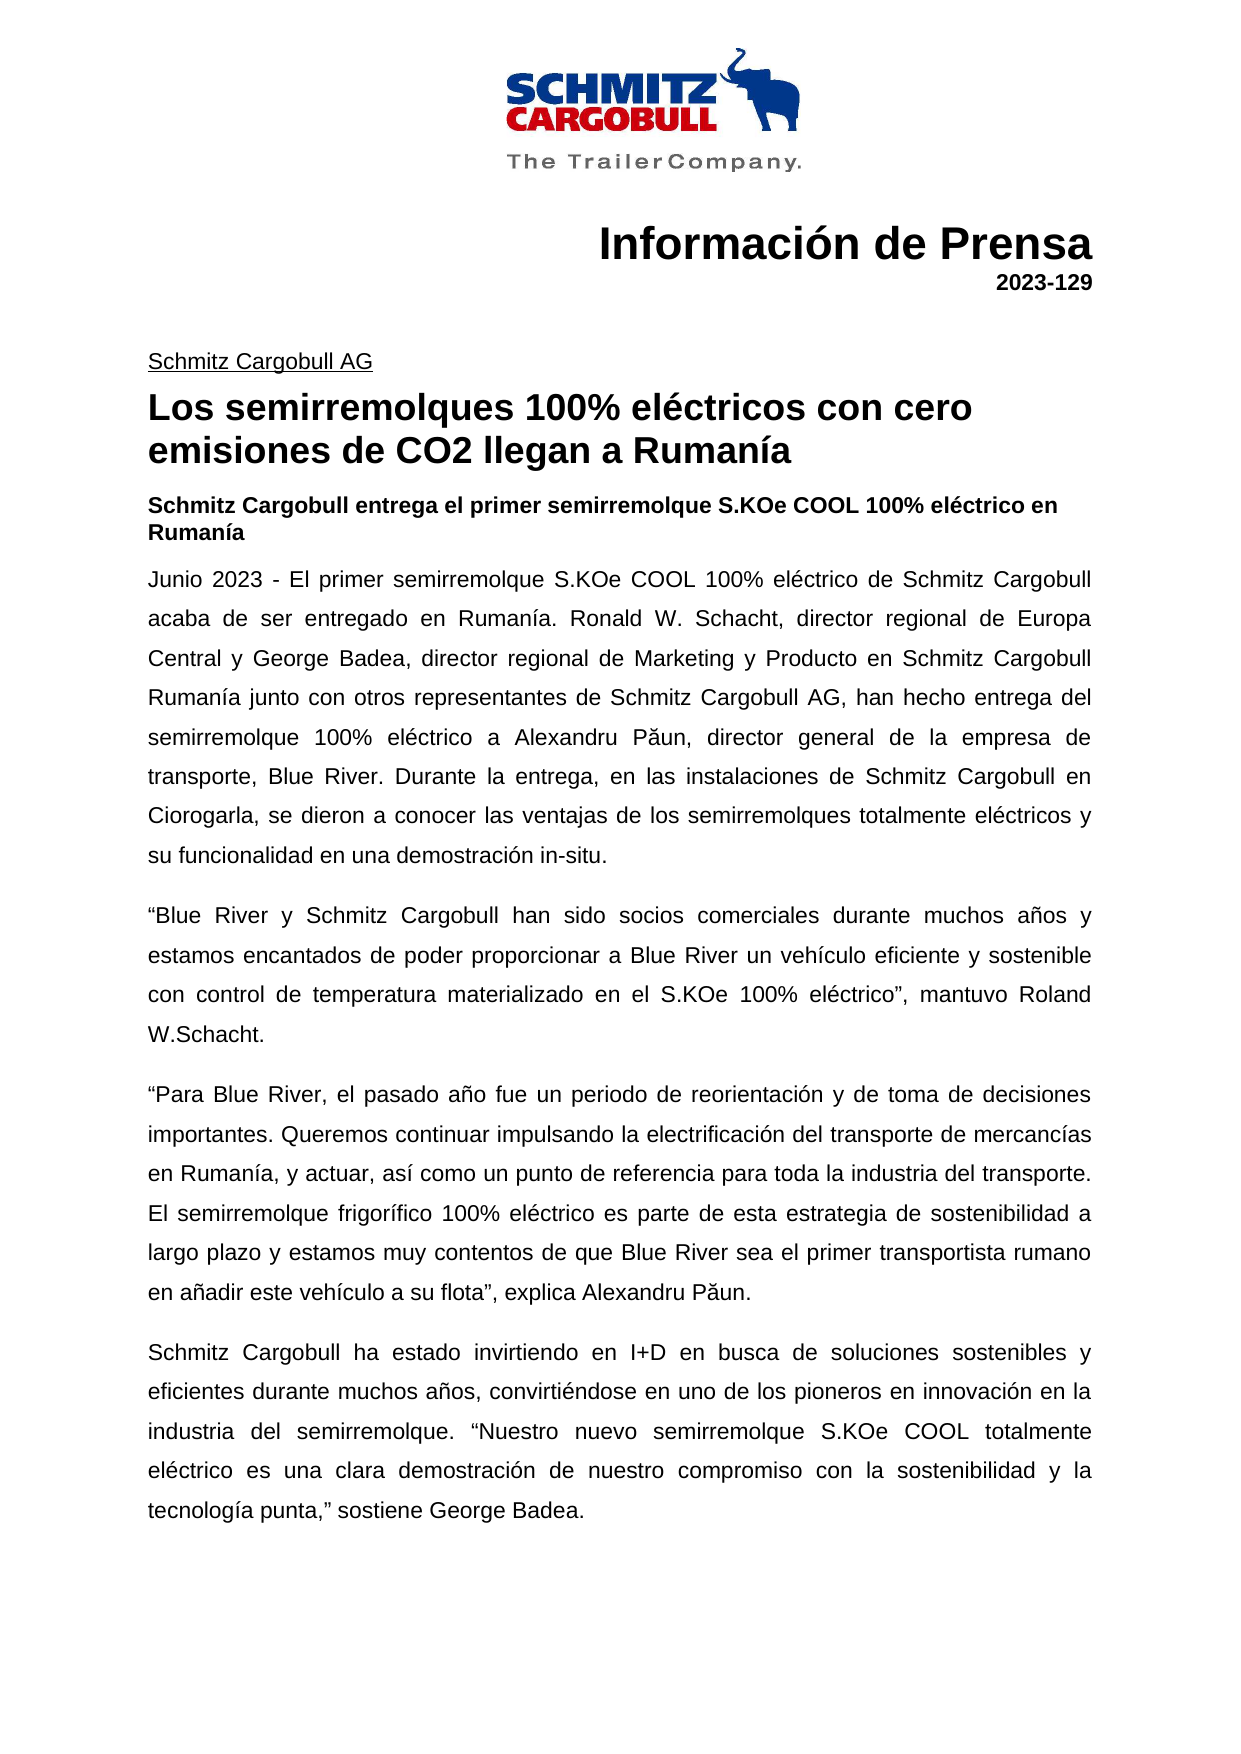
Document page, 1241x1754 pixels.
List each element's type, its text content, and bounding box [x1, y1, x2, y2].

text Información de Prensa [443, 216, 1092, 269]
text Junio 2023 - El primer semirremolque S.KOe COOL 100% eléctrico de Schmitz Cargobull acaba de ser entregado en Rumanía. Ronald W. Schacht, director regional de Europa Central y George Badea, director regional de Marketing y Producto en Schmitz Cargobull Rumanía junto con otros representantes de Schmitz Cargobull AG, han hecho entrega del semirremolque 100% eléctrico a Alexandru Păun, director general de la empresa de transporte, Blue River. Durante la entrega, en las instalaciones de Schmitz Cargobull en Ciorogarla, se dieron a conocer las ventajas de los semirremolques totalmente eléctricos y su funcionalidad en una demostración in-situ. [148, 566, 1092, 868]
text “Blue River y Schmitz Cargobull han sido socios comerciales durante muchos años y estamos encantados de poder proporcionar a Blue River un vehículo eficiente y sostenible con control de temperatura materializado en el S.KOe 100% eléctrico”, mantuvo Roland W.Schacht. [148, 902, 1092, 1047]
text Schmitz Cargobull ha estado invirtiendo en I+D en busca de soluciones sostenibles y eficientes durante muchos años, convirtiéndose en uno de los pioneros en innovación en la industria del semirremolque. “Nuestro nuevo semirremolque S.KOe COOL totalmente eléctrico es una clara demostración de nuestro compromiso con la sostenibilidad y la tecnología punta,” sostiene George Badea. [148, 1339, 1092, 1523]
text Schmitz Cargobull AG [148, 348, 1092, 374]
text Schmitz Cargobull entrega el primer semirremolque S.KOe COOL 100% eléctrico en Rumanía [148, 492, 1092, 545]
text “Para Blue River, el pasado año fue un periodo de reorientación y de toma de decisiones importantes. Queremos continuar impulsando la electrificación del transporte de mercancías en Rumanía, y actuar, así como un punto de referencia para toda la industria del transporte. El semirremolque frigorífico 100% eléctrico es parte de esta estrategia de sostenibilidad a largo plazo y estamos muy contentos de que Blue River sea el primer transportista rumano en añadir este vehículo a su flota”, explica Alexandru Păun. [148, 1081, 1092, 1305]
text Los semirremolques 100% eléctricos con cero emisiones de CO2 llegan a Rumanía [148, 385, 1092, 471]
picture [506, 48, 801, 172]
text 2023-129 [148, 269, 1092, 296]
